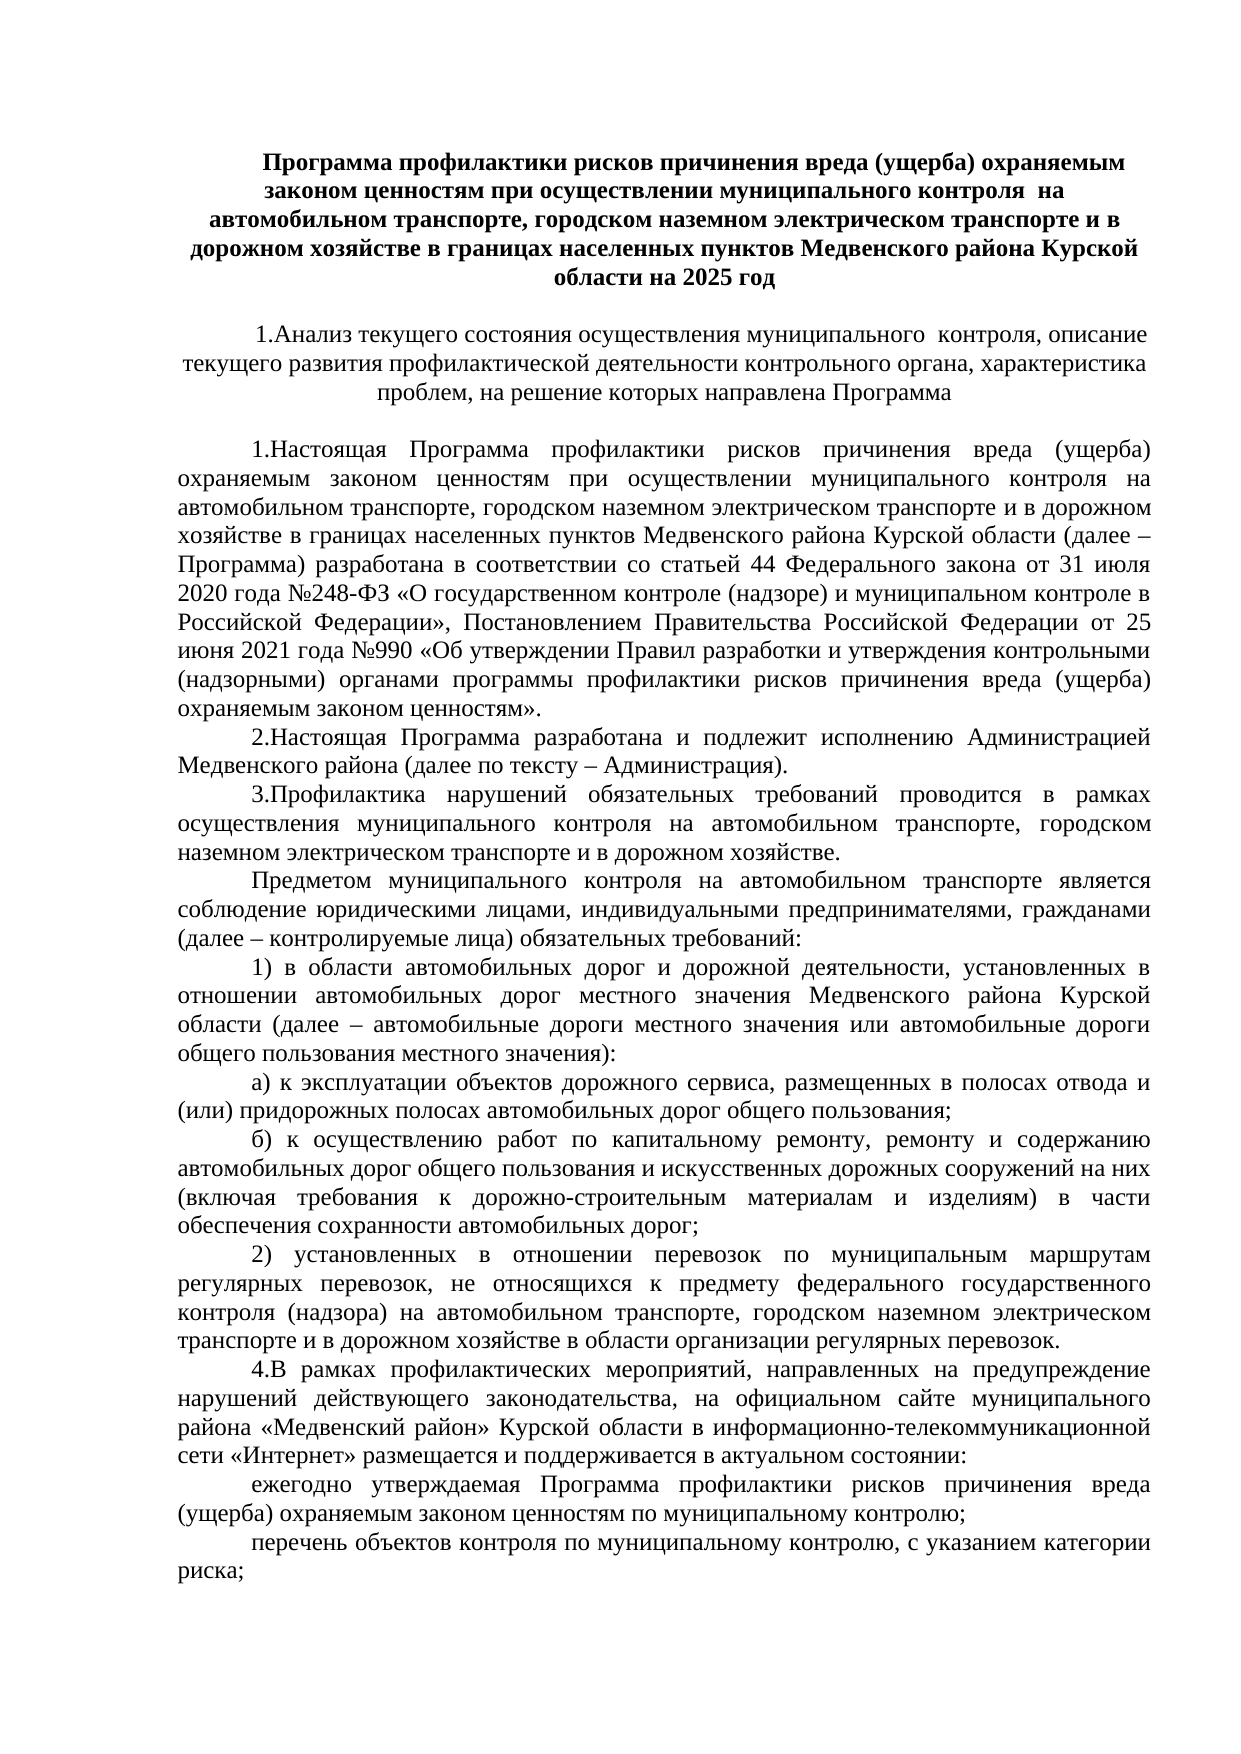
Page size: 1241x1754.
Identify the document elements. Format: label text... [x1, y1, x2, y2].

text б) к осуществлению работ по капитальному ремонту, ремонту и содержанию автомобильных дорог общего пользования и искусственных дорожных сооружений на них (включая требования к дорожно-строительным материалам и изделиям) в части обеспечения сохранности автомобильных дорог; [177, 1124, 1152, 1239]
text 2.Настоящая Программа разработана и подлежит исполнению Администрацией Медвенского района (далее по тексту – Администрация). [177, 722, 1152, 779]
text 1.Анализ текущего состояния осуществления муниципального контроля, описание текущего развития профилактической деятельности контрольного органа, характеристика проблем, на решение которых направлена Программа [177, 319, 1152, 406]
text Предметом муниципального контроля на автомобильном транспорте является соблюдение юридическими лицами, индивидуальными предпринимателями, гражданами (далее – контролируемые лица) обязательных требований: [177, 866, 1152, 952]
text Программа профилактики рисков причинения вреда (ущерба) охраняемым законом ценностям при осуществлении муниципального контроля на автомобильном транспорте, городском наземном электрическом транспорте и в дорожном хозяйстве в границах населенных пунктов Медвенского района Курской области на 2025 год [177, 147, 1152, 291]
text 1.Настоящая Программа профилактики рисков причинения вреда (ущерба) охраняемым законом ценностям при осуществлении муниципального контроля на автомобильном транспорте, городском наземном электрическом транспорте и в дорожном хозяйстве в границах населенных пунктов Медвенского района Курской области (далее – Программа) разработана в соответствии со статьей 44 Федерального закона от 31 июля 2020 года №248-ФЗ «О государственном контроле (надзоре) и муниципальном контроле в Российской Федерации», Постановлением Правительства Российской Федерации от 25 июня 2021 года №990 «Об утверждении Правил разработки и утверждения контрольными (надзорными) органами программы профилактики рисков причинения вреда (ущерба) охраняемым законом ценностям». [177, 434, 1152, 722]
text 3.Профилактика нарушений обязательных требований проводится в рамках осуществления муниципального контроля на автомобильном транспорте, городском наземном электрическом транспорте и в дорожном хозяйстве. [177, 779, 1152, 866]
text ежегодно утверждаемая Программа профилактики рисков причинения вреда (ущерба) охраняемым законом ценностям по муниципальному контролю; [177, 1469, 1152, 1527]
text 2) установленных в отношении перевозок по муниципальным маршрутам регулярных перевозок, не относящихся к предмету федерального государственного контроля (надзора) на автомобильном транспорте, городском наземном электрическом транспорте и в дорожном хозяйстве в области организации регулярных перевозок. [177, 1239, 1152, 1354]
text перечень объектов контроля по муниципальному контролю, с указанием категории риска; [177, 1527, 1152, 1584]
text а) к эксплуатации объектов дорожного сервиса, размещенных в полосах отвода и (или) придорожных полосах автомобильных дорог общего пользования; [177, 1067, 1152, 1124]
text 4.В рамках профилактических мероприятий, направленных на предупреждение нарушений действующего законодательства, на официальном сайте муниципального района «Медвенский район» Курской области в информационно-телекоммуникационной сети «Интернет» размещается и поддерживается в актуальном состоянии: [177, 1354, 1152, 1469]
text 1) в области автомобильных дорог и дорожной деятельности, установленных в отношении автомобильных дорог местного значения Медвенского района Курской области (далее – автомобильные дороги местного значения или автомобильные дороги общего пользования местного значения): [177, 952, 1152, 1067]
